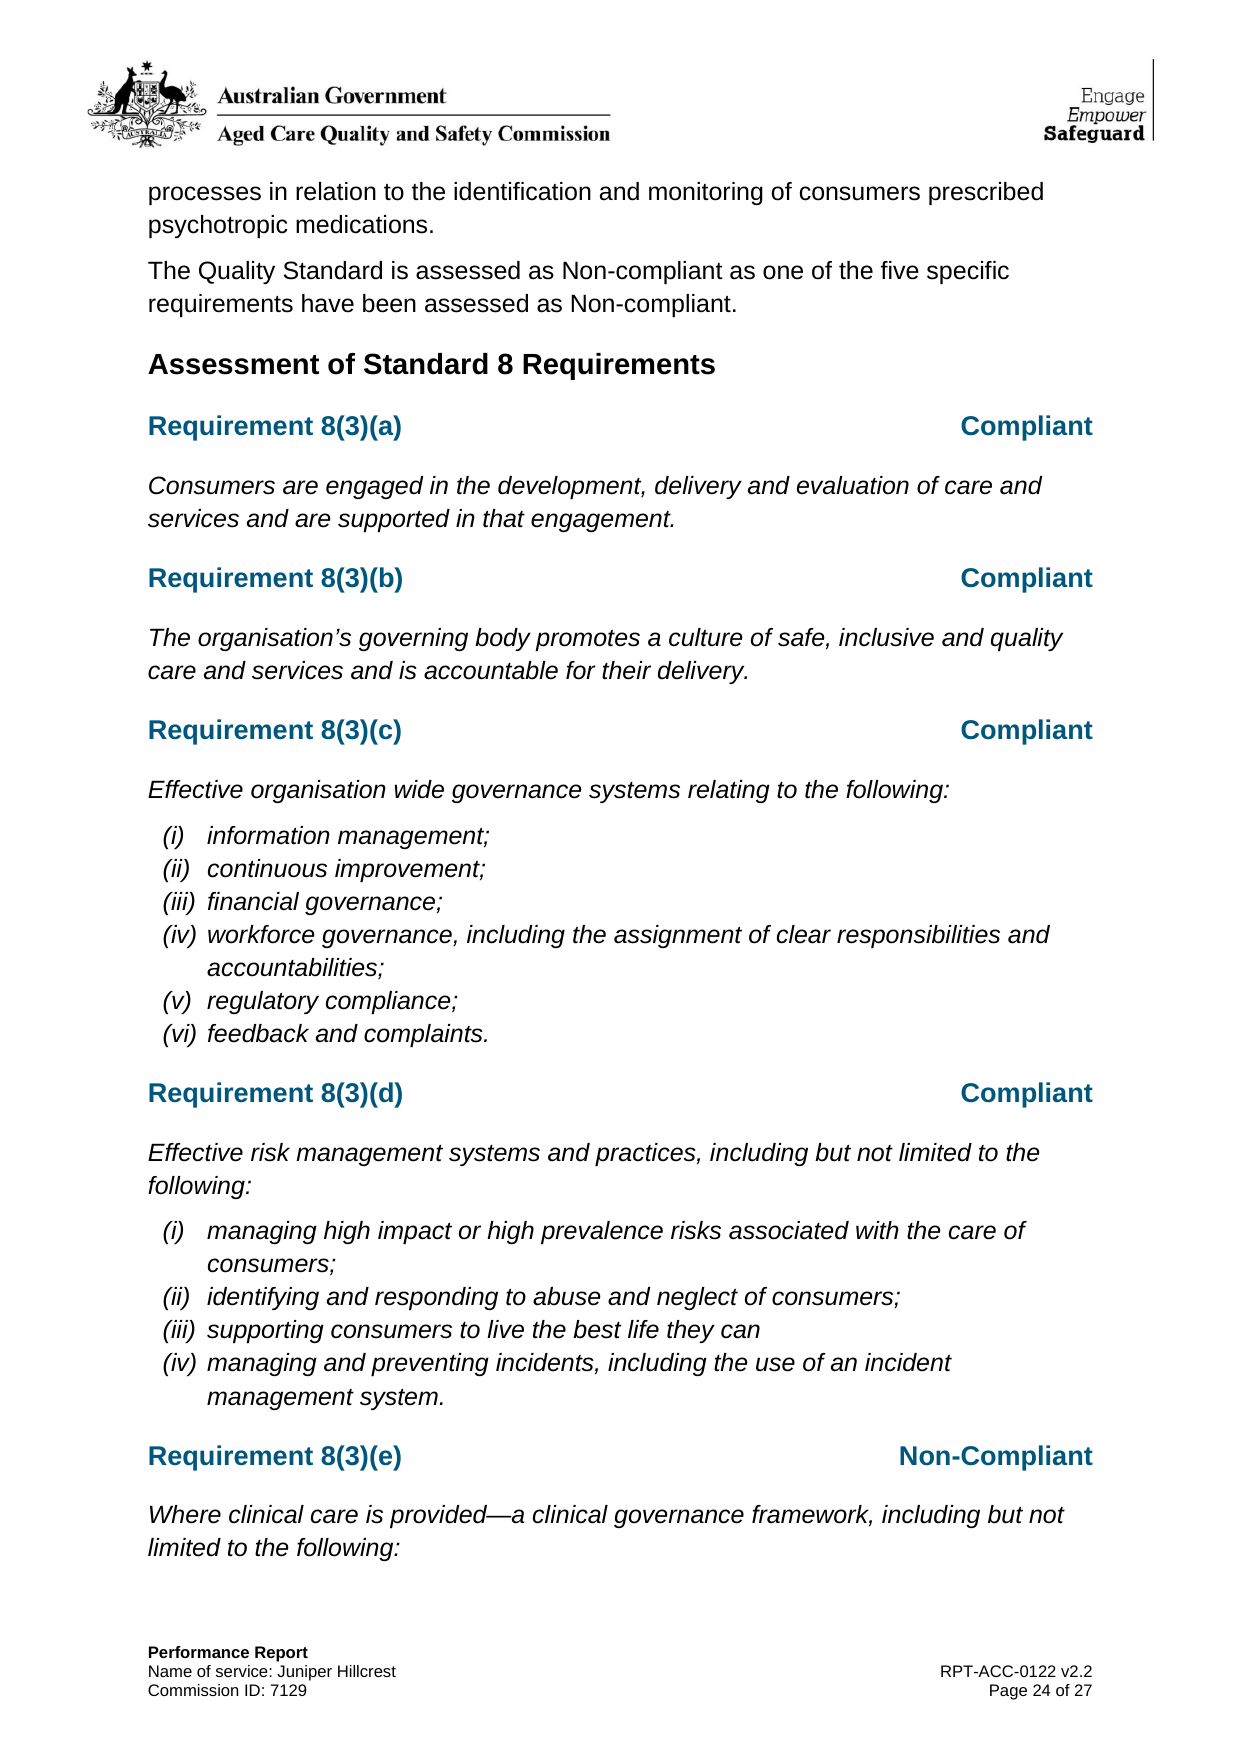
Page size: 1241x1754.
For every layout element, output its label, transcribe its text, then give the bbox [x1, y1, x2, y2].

text Consumers are engaged in the development, delivery and evaluation of care and services and are supported in that engagement. [148, 471, 1092, 533]
subtitle Requirement 8(3)(e) Non-Compliant [148, 1439, 1092, 1471]
text Effective organisation wide governance systems relating to the following: [148, 775, 1092, 804]
text The organisation’s governing body promotes a culture of safe, inclusive and quality care and services and is accountable for their delivery. [148, 623, 1092, 685]
list identifying and responding to abuse and neglect of consumers; [162, 1282, 1092, 1311]
text The Quality Standard is assessed as Non-compliant as one of the five specific requirements have been assessed as Non-compliant. [148, 256, 1092, 317]
list financial governance; [162, 887, 1092, 916]
list managing high impact or high prevalence risks associated with the care of consumers; [162, 1216, 1092, 1278]
subtitle Requirement 8(3)(c) Compliant [148, 714, 1092, 746]
list information management; [162, 821, 1092, 849]
subtitle Requirement 8(3)(a) Compliant [148, 410, 1092, 442]
subtitle Assessment of Standard 8 Requirements [148, 347, 1092, 380]
list regulatory compliance; [162, 986, 1092, 1014]
picture [1, 0, 1241, 169]
list continuous improvement; [162, 854, 1092, 882]
list managing and preventing incidents, including the use of an incident management system. [162, 1348, 1092, 1410]
text Where clinical care is provided—a clinical governance framework, including but not limited to the following: [148, 1500, 1092, 1562]
list workforce governance, including the assignment of clear responsibilities and accountabilities; [162, 920, 1092, 982]
list feedback and complaints. [162, 1019, 1092, 1048]
subtitle Requirement 8(3)(b) Compliant [148, 562, 1092, 593]
text Effective risk management systems and practices, including but not limited to the following: [148, 1138, 1092, 1199]
subtitle Requirement 8(3)(d) Compliant [148, 1077, 1092, 1108]
list supporting consumers to live the best life they can [162, 1315, 1092, 1344]
